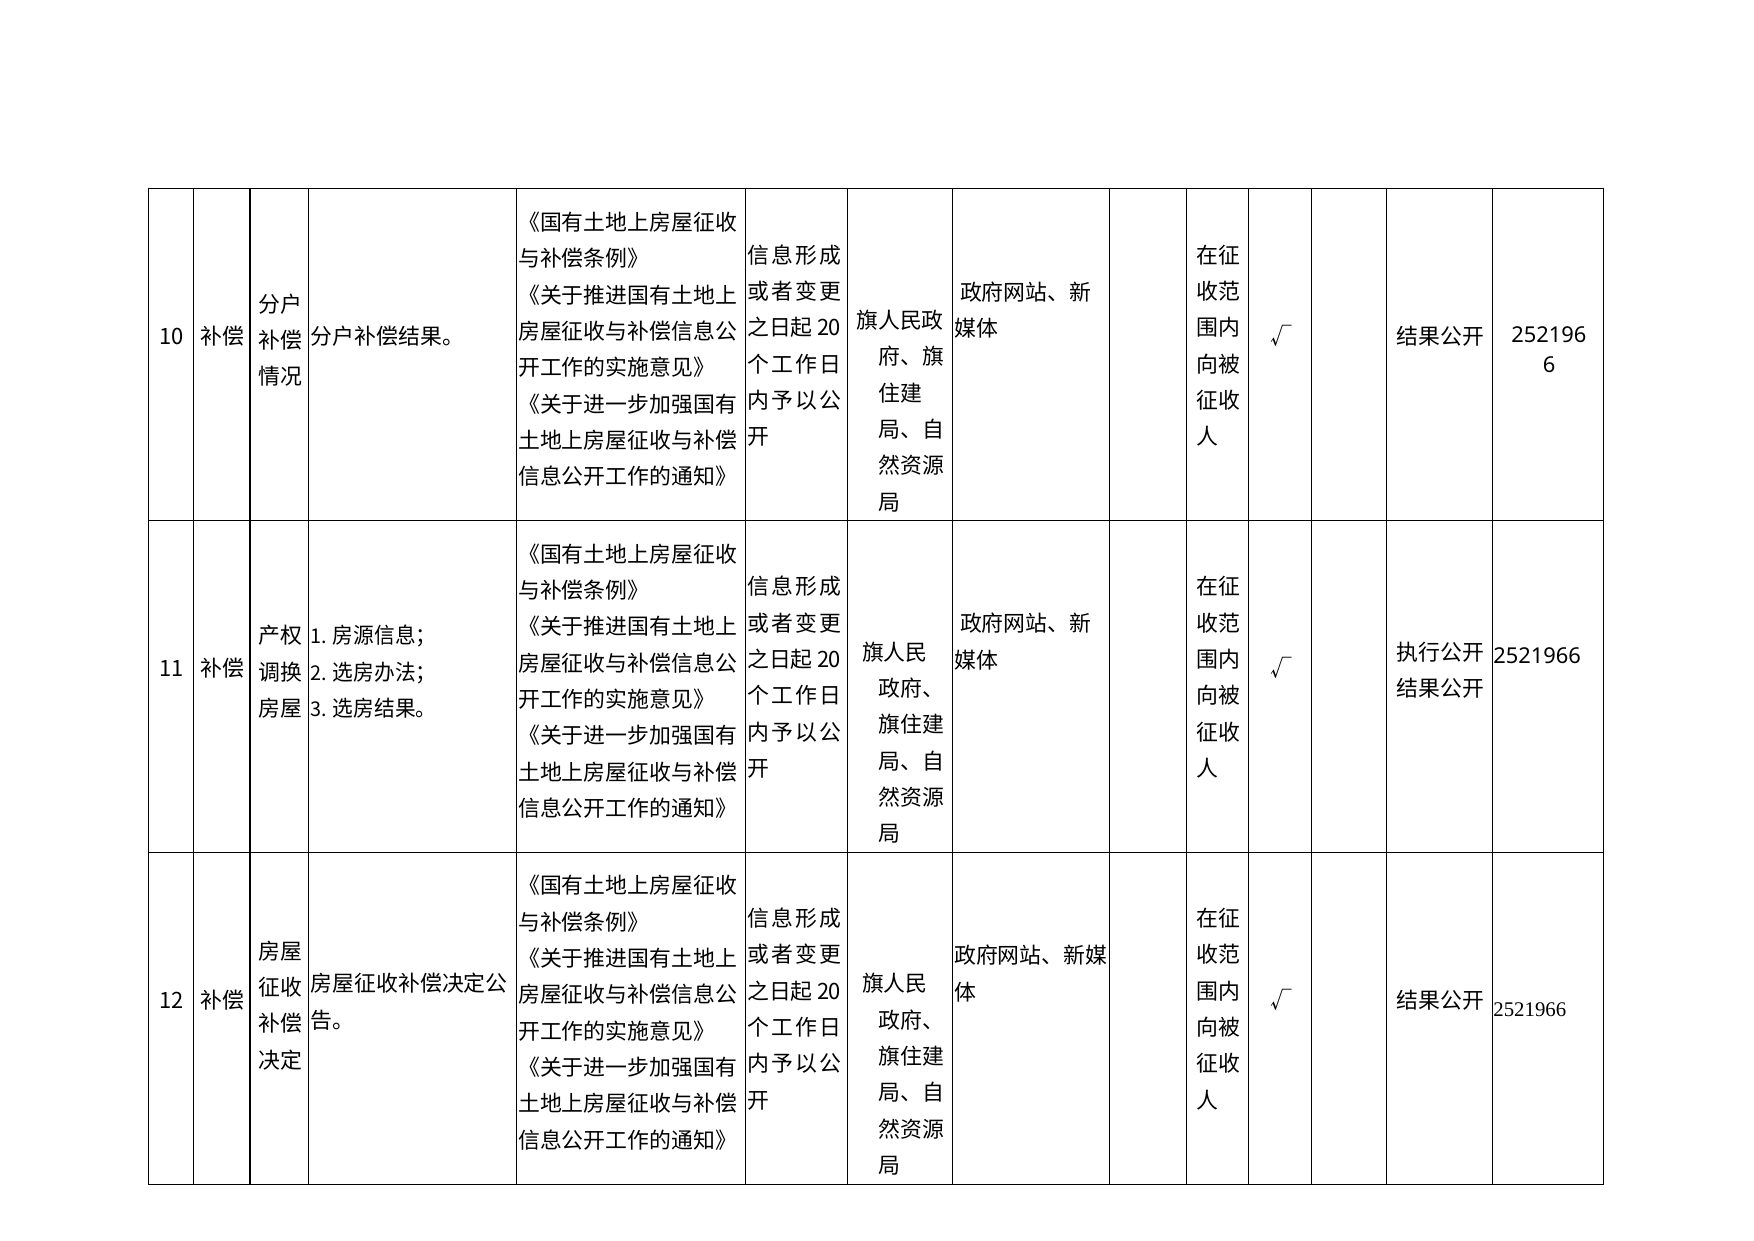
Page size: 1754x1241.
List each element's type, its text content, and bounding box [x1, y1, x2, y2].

table_cell 2521966 [1493, 853, 1603, 1183]
table_cell 在征收范围内向被征收人 [1187, 521, 1248, 852]
table_header 分户补偿情况 [251, 189, 308, 520]
table_header 在征收范围内向被征收人 [1187, 189, 1248, 520]
table_cell 补偿 [194, 853, 249, 1183]
table_cell 房屋征收补偿决定 [251, 853, 308, 1183]
table_cell 产权调换房屋 [251, 521, 308, 852]
table_cell 房屋征收补偿决定公告。 [309, 853, 516, 1183]
table_cell 旗人民政府、旗住建局、自然资源局 [848, 521, 952, 852]
table_header 补偿 [194, 189, 249, 520]
table_cell 《国有土地上房屋征收与补偿条例》 《关于推进国有土地上房屋征收与补偿信息公开工作的实施意见》 《关于进一步加强国有土地上房屋征收与补偿信息公开工作的通知》 [517, 853, 745, 1183]
table_cell 信息形成或者变更之日起 20 个工作日内予以公开 [746, 521, 847, 852]
table_header [1312, 189, 1386, 520]
table_cell √ [1249, 521, 1311, 852]
table_header 信息形成或者变更之日起 20 个工作日内予以公开 [746, 189, 847, 520]
table_cell [1110, 853, 1186, 1183]
table_cell 房源信息； 选房办法； 选房结果。 [309, 521, 516, 852]
table_cell 12 [149, 853, 193, 1183]
table_cell [1110, 521, 1186, 852]
table_header 《国有土地上房屋征收与补偿条例》 《关于推进国有土地上房屋征收与补偿信息公开工作的实施意见》 《关于进一步加强国有土地上房屋征收与补偿信息公开工作的通知》 [517, 189, 745, 520]
table_header 结果公开 [1387, 189, 1492, 520]
table_header √ [1249, 189, 1311, 520]
table_header 旗人民政府、旗住建局、自然资源局 [848, 189, 952, 520]
table_cell 旗人民政府、旗住建局、自然资源局 [848, 853, 952, 1183]
table_header 10 [149, 189, 193, 520]
table_cell 11 [149, 521, 193, 852]
table_cell 补偿 [194, 521, 249, 852]
table_header 2521966 [1493, 189, 1603, 520]
table_cell √ [1249, 853, 1311, 1183]
table_cell [1312, 853, 1386, 1183]
table_cell 在征收范围内向被征收人 [1187, 853, 1248, 1183]
table_cell 政府网站、新媒体 [953, 521, 1109, 852]
table_cell 2521966 [1493, 521, 1603, 852]
table_cell 《国有土地上房屋征收与补偿条例》 《关于推进国有土地上房屋征收与补偿信息公开工作的实施意见》 《关于进一步加强国有土地上房屋征收与补偿信息公开工作的通知》 [517, 521, 745, 852]
table_header 政府网站、新媒体 [953, 189, 1109, 520]
table_cell 执行公开结果公开 [1387, 521, 1492, 852]
table_cell 信息形成或者变更之日起 20 个工作日内予以公开 [746, 853, 847, 1183]
table_header 分户补偿结果。 [309, 189, 516, 520]
table_cell [1312, 521, 1386, 852]
table_cell 结果公开 [1387, 853, 1492, 1183]
table_header [1110, 189, 1186, 520]
table_cell 政府网站、新媒体 [953, 853, 1109, 1183]
